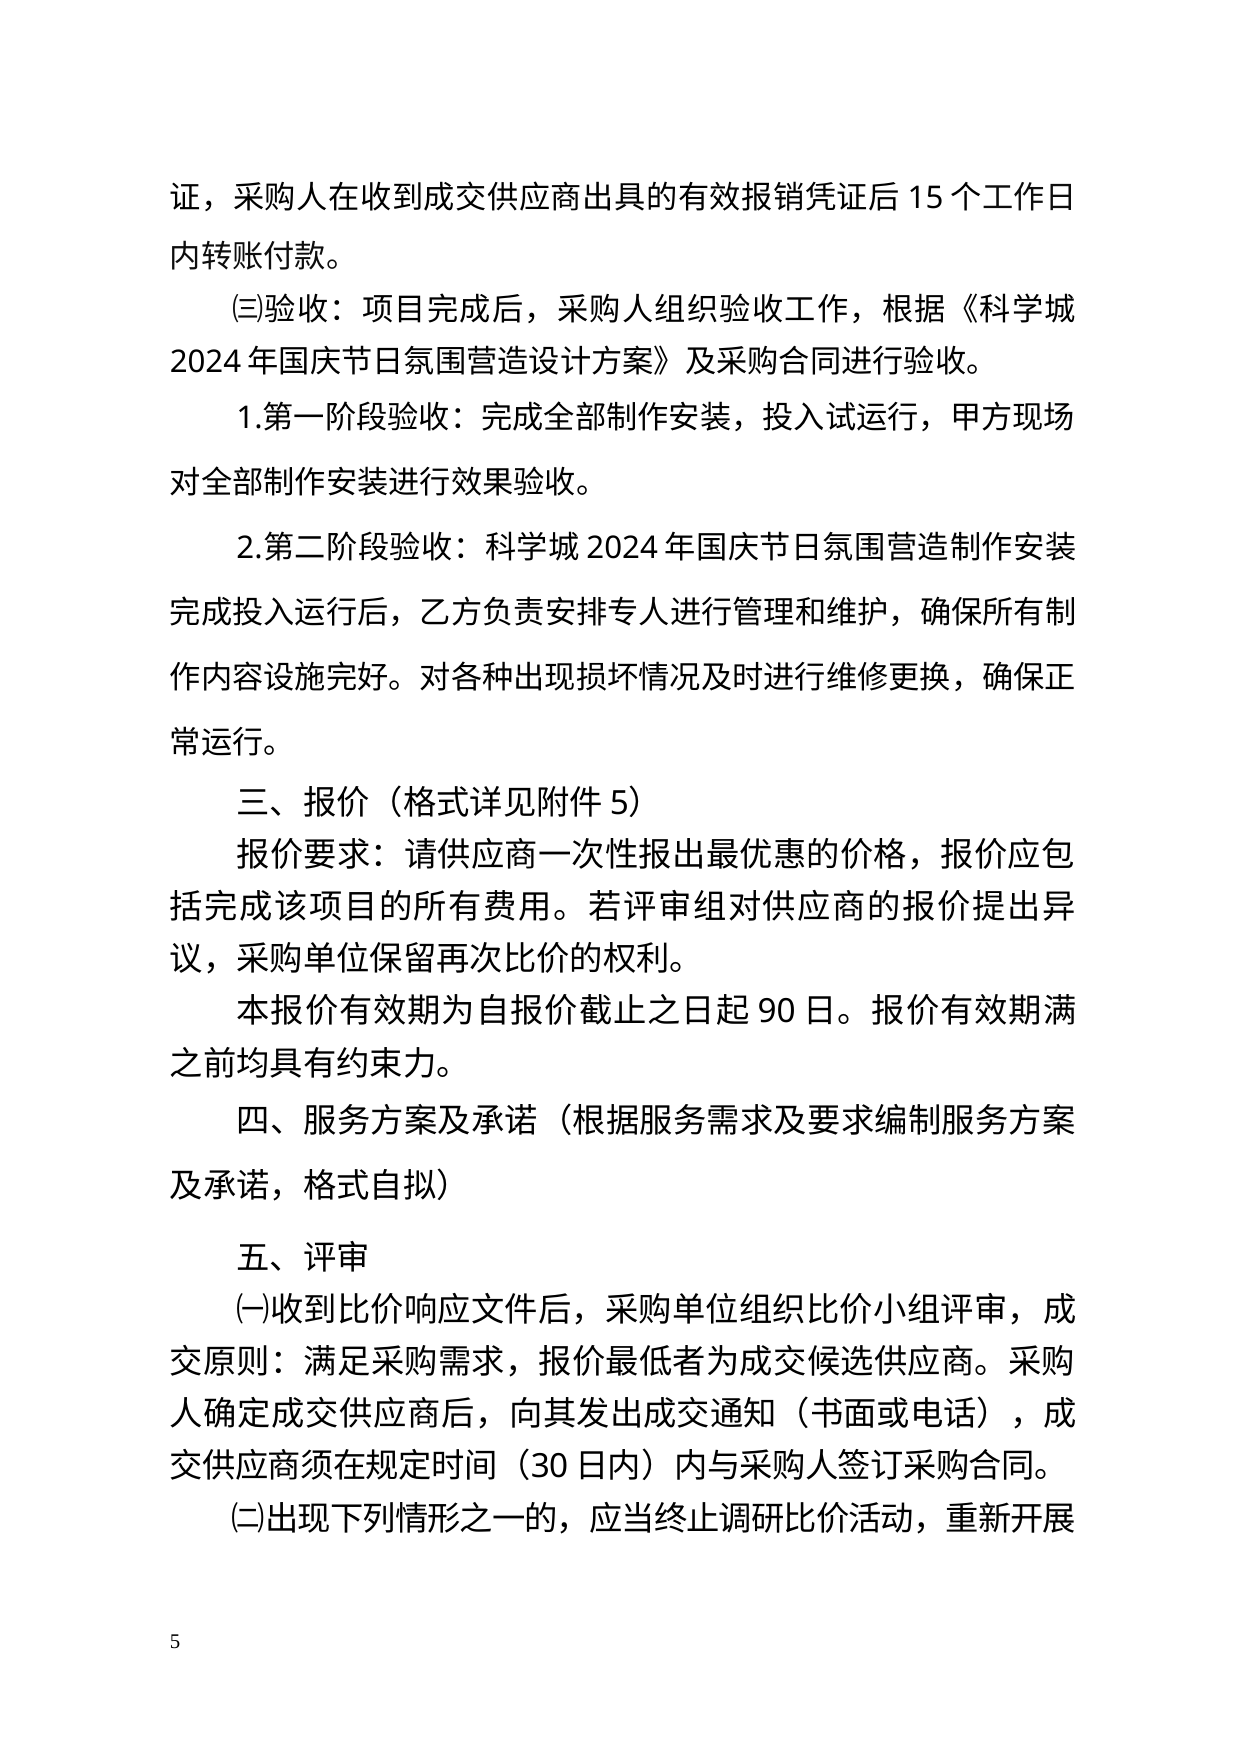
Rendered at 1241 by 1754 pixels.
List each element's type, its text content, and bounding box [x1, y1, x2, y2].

text 五、评审 [169, 1228, 1077, 1280]
text 三、报价（格式详见附件5） [169, 773, 1077, 825]
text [169, 162, 1077, 279]
text 本报价有效期为自报价截止之日起90日。报价有效期满之前均具有约束力。 [169, 981, 1077, 1085]
text 四、服务方案及承诺（根据服务需求及要求编制服务方案及承诺，格式自拟） [169, 1085, 1077, 1215]
text 报价要求：请供应商一次性报出最优惠的价格，报价应包括完成该项目的所有费用。若评审组对供应商的报价提出异议，采购单位保留再次比价的权利。 [169, 825, 1077, 981]
text 1.第一阶段验收：完成全部制作安装，投入试运行，甲方现场对全部制作安装进行效果验收。 [169, 383, 1077, 513]
text ㈢验收：项目完成后，采购人组织验收工作，根据《科学城2024年国庆节日氛围营造设计方案》及采购合同进行验收。 [169, 279, 1077, 383]
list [169, 1488, 1077, 1540]
text 2.第二阶段验收：科学城2024年国庆节日氛围营造制作安装完成投入运行后，乙方负责安排专人进行管理和维护，确保所有制作内容设施完好。对各种出现损坏情况及时进行维修更换，确保正常运行。 [169, 513, 1077, 773]
text ㈠收到比价响应文件后，采购单位组织比价小组评审，成交原则：满足采购需求，报价最低者为成交候选供应商。采购人确定成交供应商后，向其发出成交通知（书面或电话），成交供应商须在规定时间（30日内）内与采购人签订采购合同。 [169, 1280, 1077, 1488]
